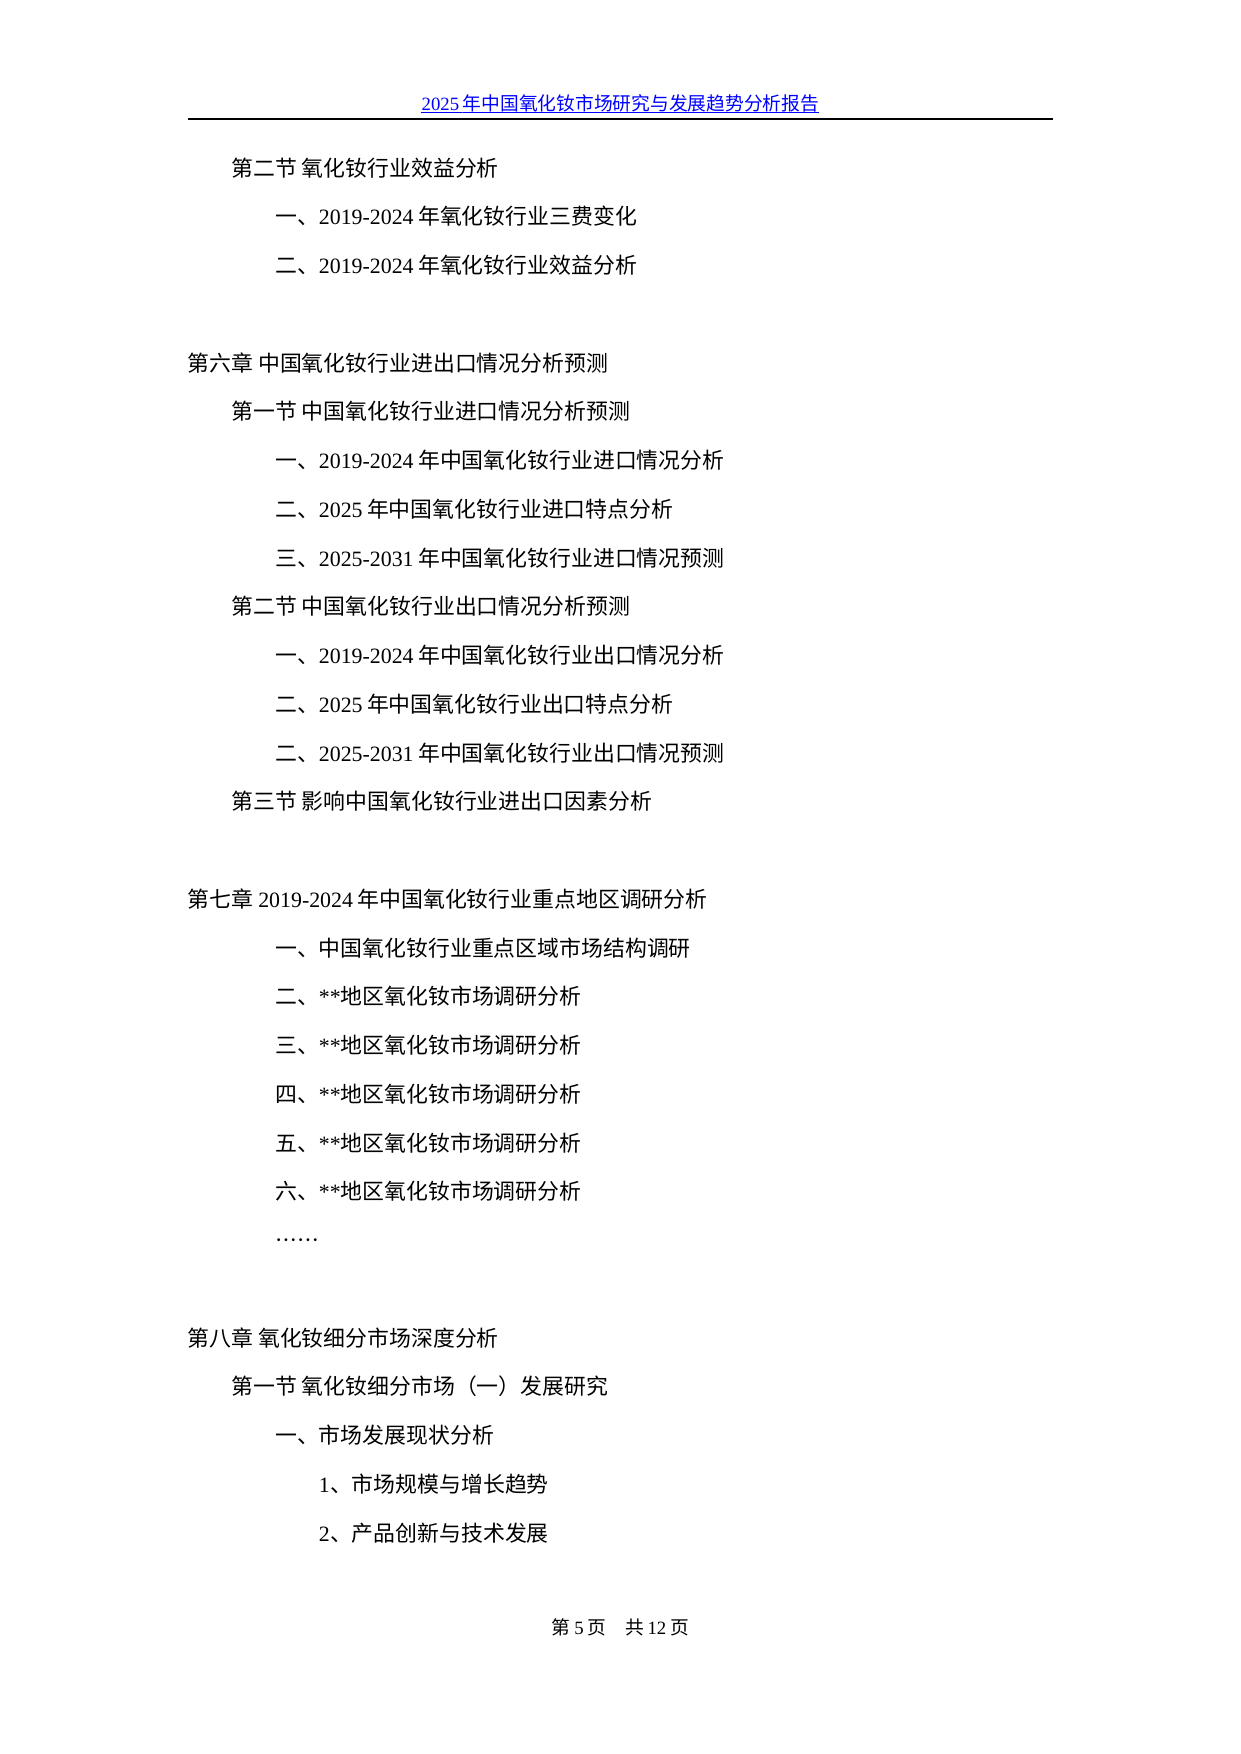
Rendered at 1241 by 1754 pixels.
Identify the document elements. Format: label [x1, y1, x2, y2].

text [187, 150, 1053, 1548]
